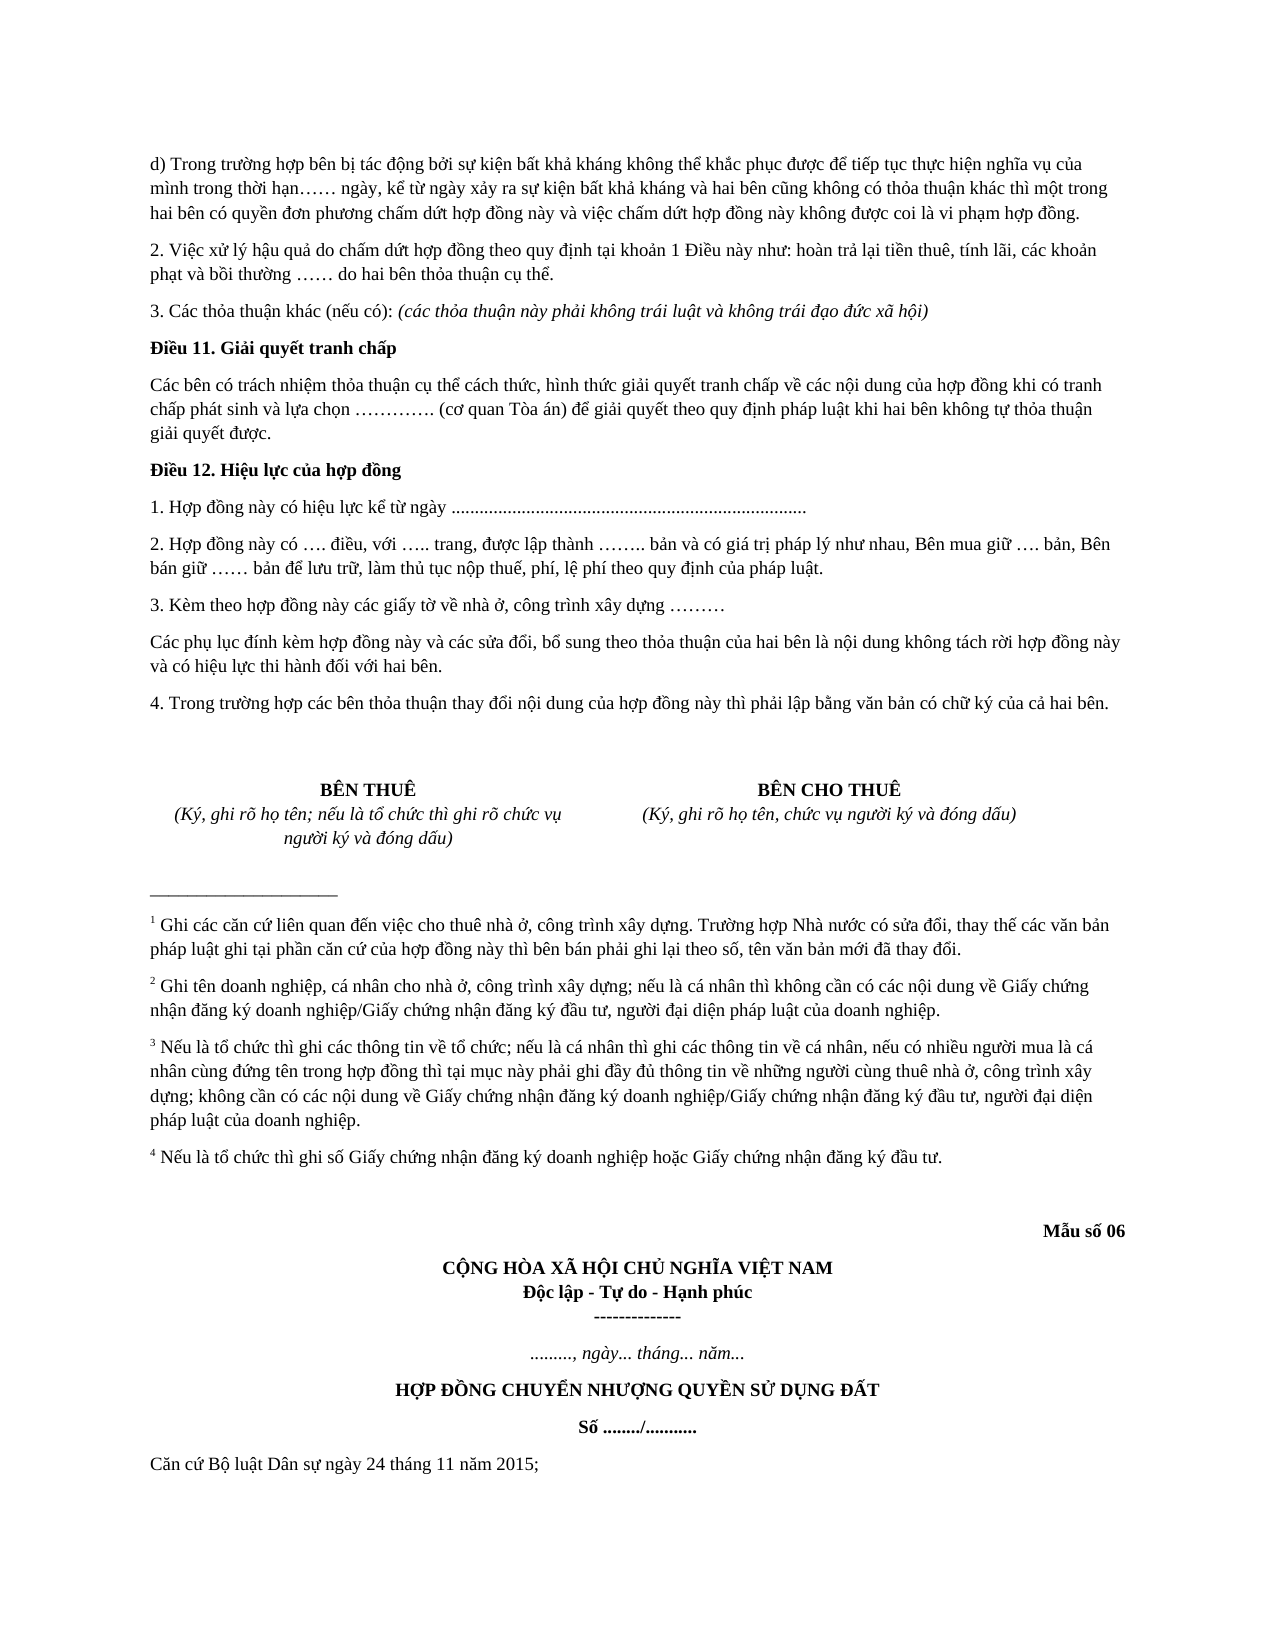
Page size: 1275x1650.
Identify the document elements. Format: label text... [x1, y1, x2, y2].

text 4 Nếu là tổ chức thì ghi số Giấy chứng nhận đăng ký doanh nghiệp hoặc Giấy chứng nhận đăng ký đầu tư. [150, 1143, 1125, 1167]
text ____________________ [150, 874, 1125, 898]
text 2. Hợp đồng này có …. điều, với ….. trang, được lập thành …….. bản và có giá trị pháp lý như nhau, Bên mua giữ …. bản, Bên bán giữ …… bản để lưu trữ, làm thủ tục nộp thuế, phí, lệ phí theo quy định của pháp luật. [150, 530, 1125, 579]
text Căn cứ Bộ luật Dân sự ngày 24 tháng 11 năm 2015; [150, 1450, 1125, 1474]
text CỘNG HÒA XÃ HỘI CHỦ NGHĨA VIỆT NAM Độc lập - Tự do - Hạnh phúc -------------- [150, 1254, 1125, 1327]
text Điều 11. Giải quyết tranh chấp [150, 334, 1125, 358]
text Các bên có trách nhiệm thỏa thuận cụ thể cách thức, hình thức giải quyết tranh chấp về các nội dung của hợp đồng khi có tranh chấp phát sinh và lựa chọn …………. (cơ quan Tòa án) để giải quyết theo quy định pháp luật khi hai bên không tự thỏa thuận giải quyết được. [150, 371, 1125, 444]
text 1 Ghi các căn cứ liên quan đến việc cho thuê nhà ở, công trình xây dựng. Trường hợp Nhà nước có sửa đổi, thay thế các văn bản pháp luật ghi tại phần căn cứ của hợp đồng này thì bên bán phải ghi lại theo số, tên văn bản mới đã thay đổi. [150, 911, 1125, 959]
text HỢP ĐỒNG CHUYỂN NHƯỢNG QUYỀN SỬ DỤNG ĐẤT [150, 1376, 1125, 1401]
text 3. Kèm theo hợp đồng này các giấy tờ về nhà ở, công trình xây dựng ……… [150, 591, 1125, 616]
text ........., ngày... tháng... năm... [150, 1339, 1125, 1364]
table_header BÊN CHO THUÊ (Ký, ghi rõ họ tên, chức vụ người ký và đóng dấu) [586, 763, 1072, 861]
table_header BÊN THUÊ (Ký, ghi rõ họ tên; nếu là tổ chức thì ghi rõ chức vụ người ký và đóng dấu) [150, 763, 586, 861]
text Các phụ lục đính kèm hợp đồng này và các sửa đổi, bổ sung theo thỏa thuận của hai bên là nội dung không tách rời hợp đồng này và có hiệu lực thi hành đối với hai bên. [150, 628, 1125, 677]
text 2. Việc xử lý hậu quả do chấm dứt hợp đồng theo quy định tại khoản 1 Điều này như: hoàn trả lại tiền thuê, tính lãi, các khoản phạt và bồi thường …… do hai bên thỏa thuận cụ thể. [150, 236, 1125, 284]
text 3 Nếu là tổ chức thì ghi các thông tin về tổ chức; nếu là cá nhân thì ghi các thông tin về cá nhân, nếu có nhiều người mua là cá nhân cùng đứng tên trong hợp đồng thì tại mục này phải ghi đầy đủ thông tin về những người cùng thuê nhà ở, công trình xây dựng; không cần có các nội dung về Giấy chứng nhận đăng ký doanh nghiệp/Giấy chứng nhận đăng ký đầu tư, người đại diện pháp luật của doanh nghiệp. [150, 1033, 1125, 1131]
text 4. Trong trường hợp các bên thỏa thuận thay đổi nội dung của hợp đồng này thì phải lập bằng văn bản có chữ ký của cả hai bên. [150, 689, 1125, 714]
text 1. Hợp đồng này có hiệu lực kể từ ngày ............................................................................ [150, 493, 1125, 517]
text Số ......../........... [150, 1413, 1125, 1437]
text Điều 12. Hiệu lực của hợp đồng [150, 456, 1125, 481]
text 2 Ghi tên doanh nghiệp, cá nhân cho nhà ở, công trình xây dựng; nếu là cá nhân thì không cần có các nội dung về Giấy chứng nhận đăng ký doanh nghiệp/Giấy chứng nhận đăng ký đầu tư, người đại diện pháp luật của doanh nghiệp. [150, 972, 1125, 1021]
text d) Trong trường hợp bên bị tác động bởi sự kiện bất khả kháng không thể khắc phục được để tiếp tục thực hiện nghĩa vụ của mình trong thời hạn…… ngày, kể từ ngày xảy ra sự kiện bất khả kháng và hai bên cũng không có thỏa thuận khác thì một trong hai bên có quyền đơn phương chấm dứt hợp đồng này và việc chấm dứt hợp đồng này không được coi là vi phạm hợp đồng. [150, 150, 1125, 223]
text Mẫu số 06 [150, 1217, 1125, 1241]
text 3. Các thỏa thuận khác (nếu có): (các thỏa thuận này phải không trái luật và không trái đạo đức xã hội) [150, 297, 1125, 321]
